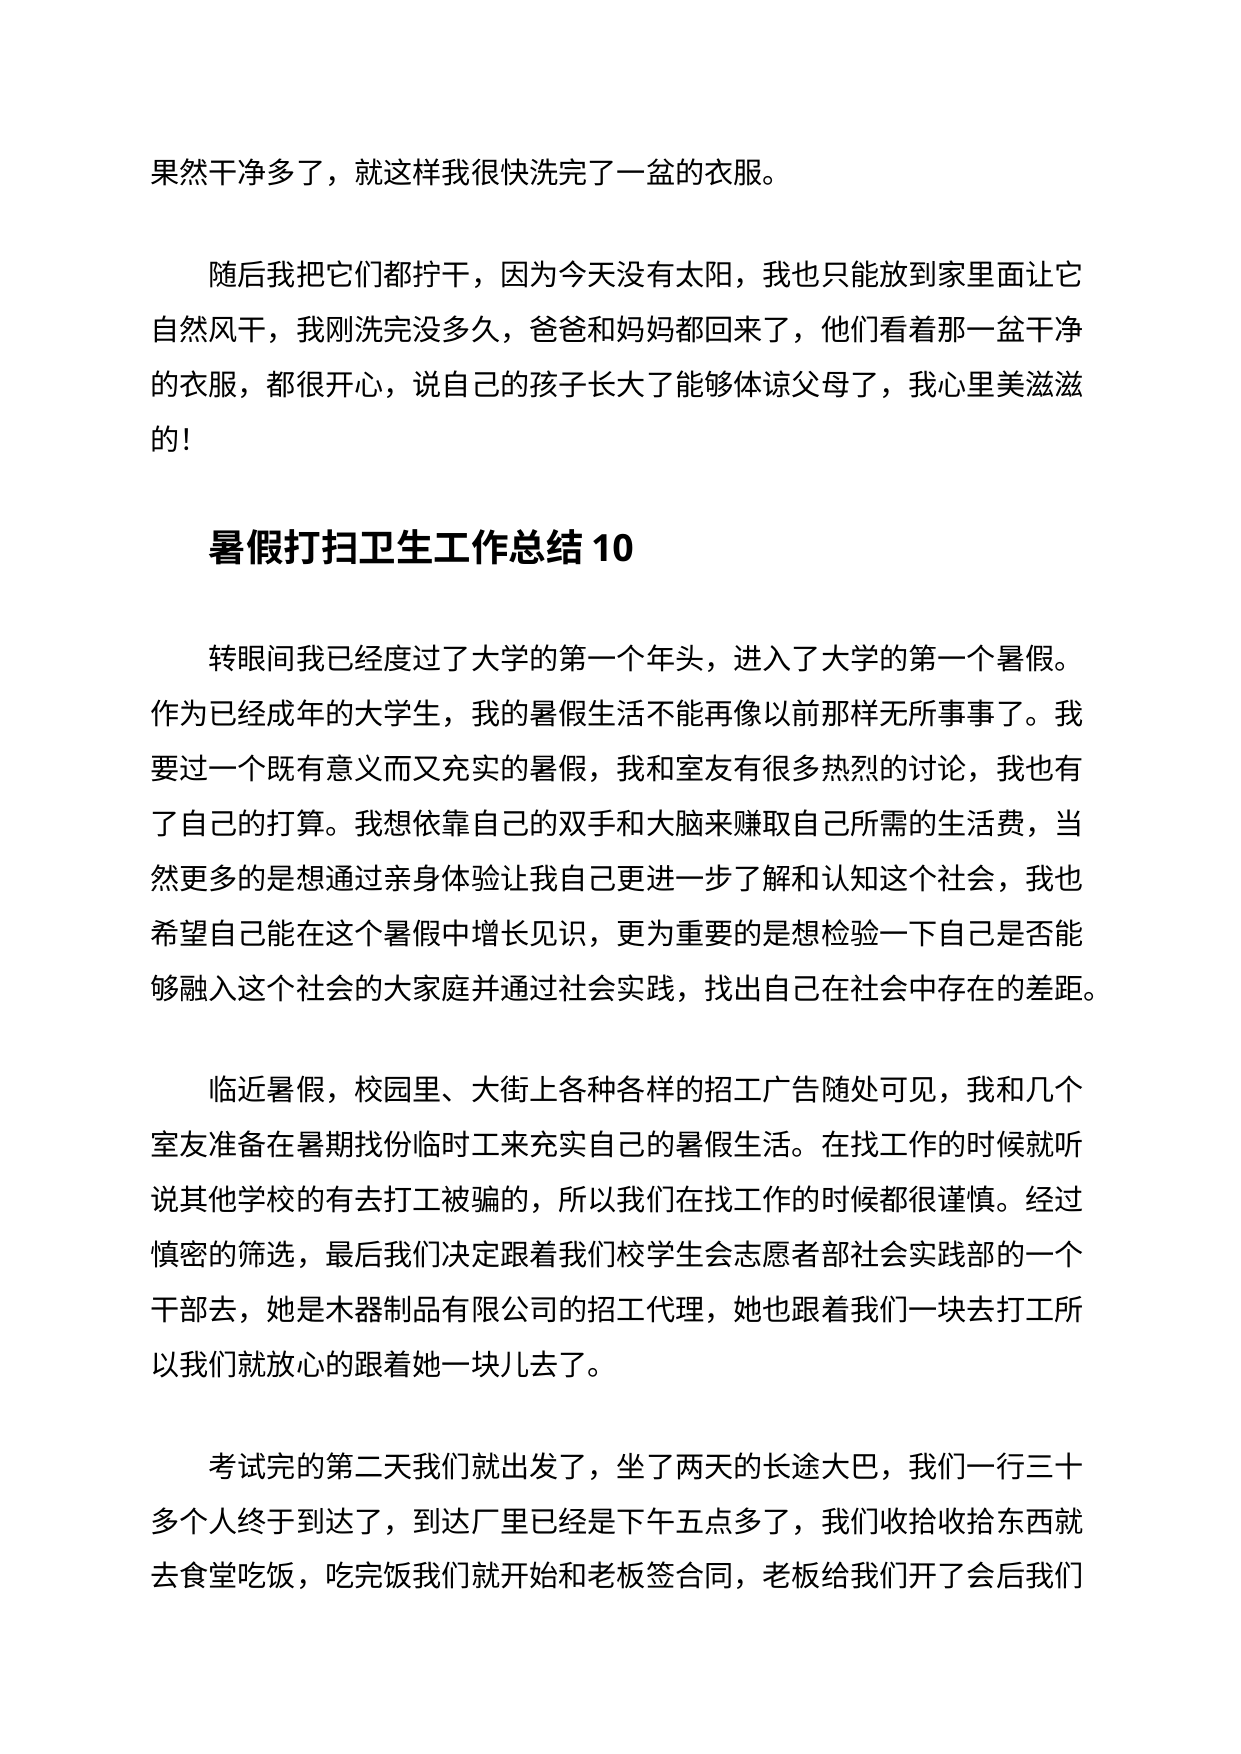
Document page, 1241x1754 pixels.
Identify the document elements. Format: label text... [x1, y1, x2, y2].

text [150, 1443, 1090, 1595]
text 暑假打扫卫生工作总结10 [150, 518, 1090, 573]
text 随后我把它们都拧干，因为今天没有太阳，我也只能放到家里面让它自然风干，我刚洗完没多久，爸爸和妈妈都回来了，他们看着那一盆干净的衣服，都很开心，说自己的孩子长大了能够体谅父母了，我心里美滋滋的！ [150, 252, 1090, 459]
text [150, 150, 1090, 192]
text 临近暑假，校园里、大街上各种各样的招工广告随处可见，我和几个室友准备在暑期找份临时工来充实自己的暑假生活。在找工作的时候就听说其他学校的有去打工被骗的，所以我们在找工作的时候都很谨慎。经过慎密的筛选，最后我们决定跟着我们校学生会志愿者部社会实践部的一个干部去，她是木器制品有限公司的招工代理，她也跟着我们一块去打工所以我们就放心的跟着她一块儿去了。 [150, 1067, 1090, 1384]
text 转眼间我已经度过了大学的第一个年头，进入了大学的第一个暑假。作为已经成年的大学生，我的暑假生活不能再像以前那样无所事事了。我要过一个既有意义而又充实的暑假，我和室友有很多热烈的讨论，我也有了自己的打算。我想依靠自己的双手和大脑来赚取自己所需的生活费，当然更多的是想通过亲身体验让我自己更进一步了解和认知这个社会，我也希望自己能在这个暑假中增长见识，更为重要的是想检验一下自己是否能够融入这个社会的大家庭并通过社会实践，找出自己在社会中存在的差距。 [150, 636, 1090, 1007]
